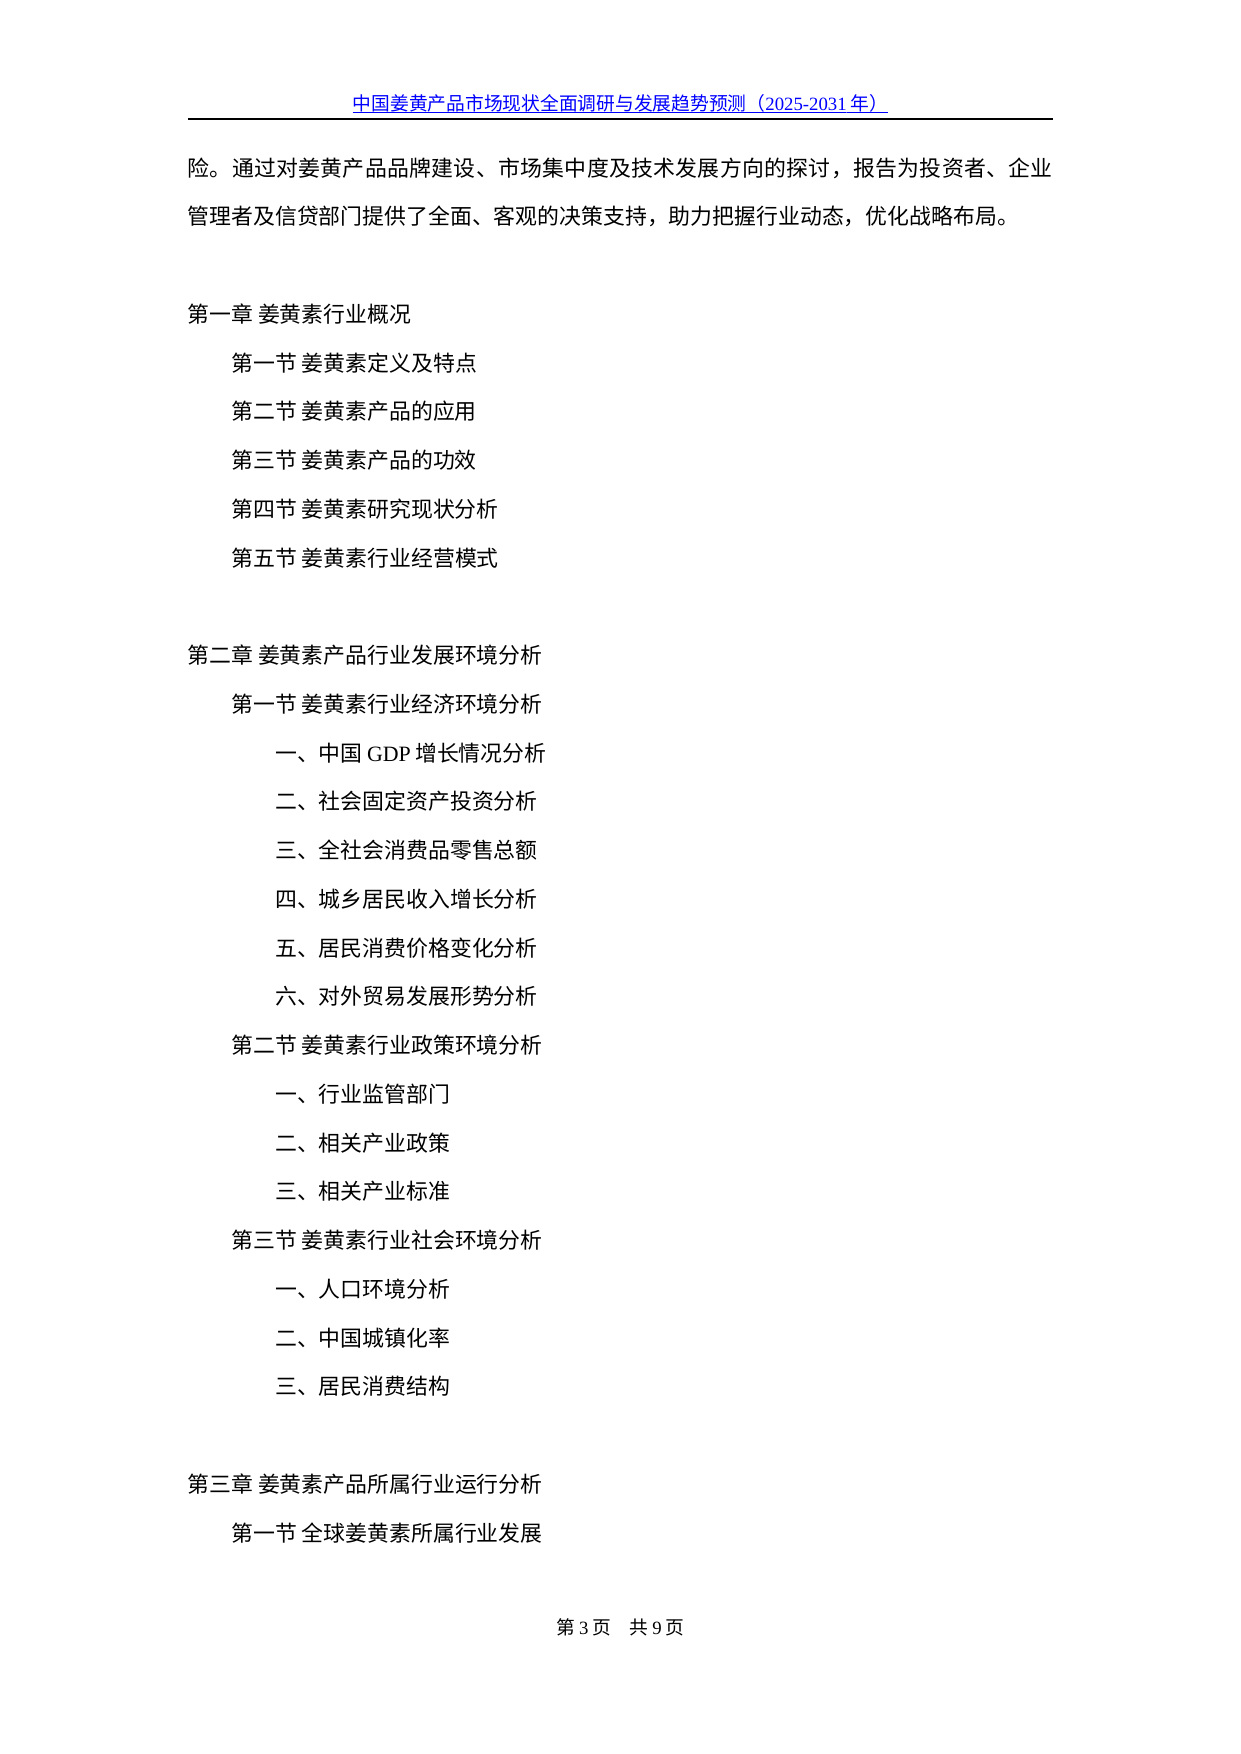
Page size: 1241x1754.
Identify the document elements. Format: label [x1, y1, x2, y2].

text [187, 150, 1053, 1548]
